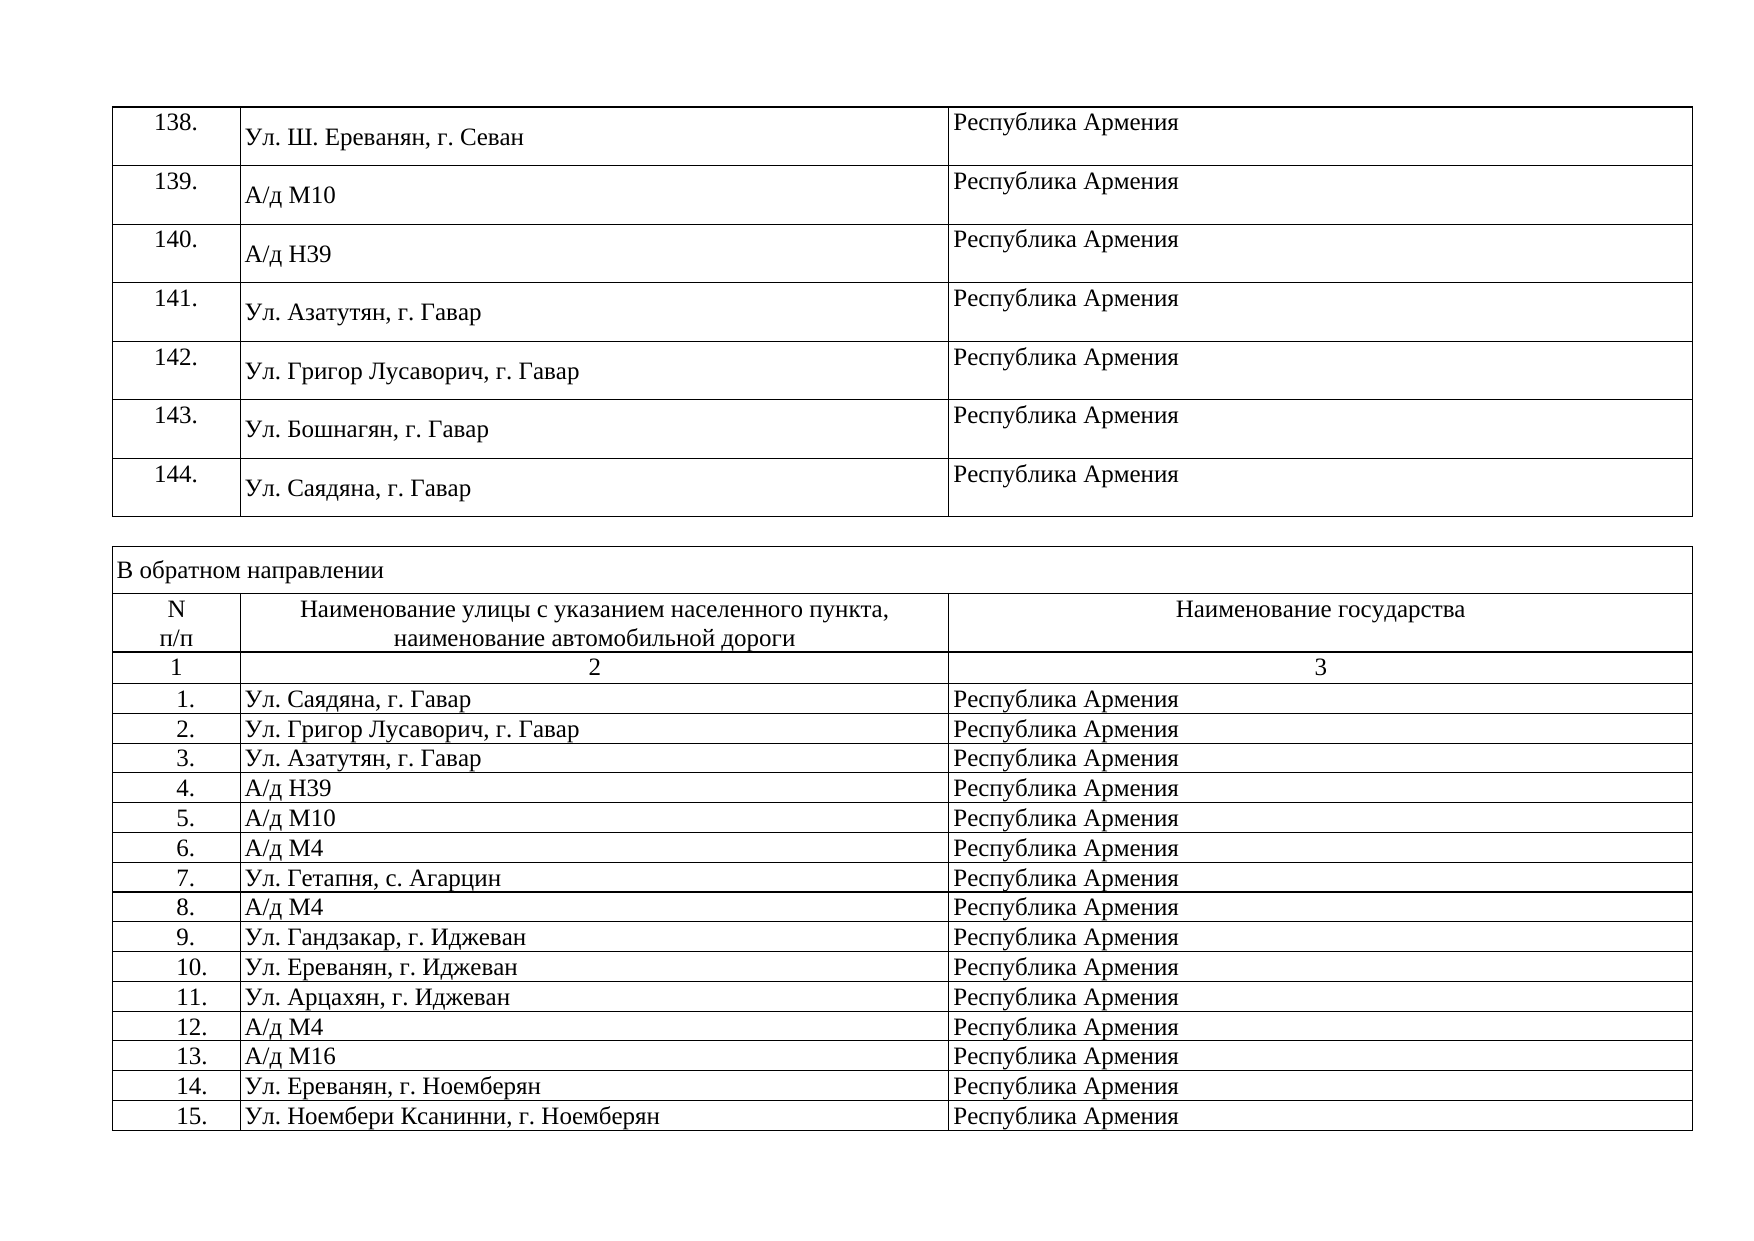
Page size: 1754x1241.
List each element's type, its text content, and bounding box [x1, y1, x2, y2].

table_cell 1 [113, 653, 240, 683]
table_cell [113, 400, 240, 458]
table_cell [113, 982, 240, 1011]
table_cell Ул. Гандзакар, г. Иджеван [241, 922, 948, 951]
table_cell Республика Армения [949, 108, 1692, 165]
table_cell Республика Армения [949, 342, 1692, 399]
table_cell [113, 893, 240, 921]
table_cell Ул. Ш. Ереванян, г. Севан [241, 108, 948, 165]
table_cell [113, 684, 240, 713]
table_cell Республика Армения [949, 863, 1692, 891]
table_cell Ул. Гетапня, с. Агарцин [241, 863, 948, 891]
table_cell 2 [241, 653, 948, 683]
table_cell Наименование государства [949, 594, 1692, 651]
table_cell [113, 952, 240, 981]
table_cell Республика Армения [949, 283, 1692, 341]
table_header В обратном направлении [113, 547, 1692, 593]
table_cell [113, 225, 240, 282]
table_cell А/д М4 [241, 1012, 948, 1040]
table_cell [113, 108, 240, 165]
table_cell [113, 803, 240, 832]
table_cell [113, 833, 240, 862]
table_cell Ул. Ереванян, г. Ноемберян [241, 1071, 948, 1100]
table_cell Ул. Григор Лусаворич, г. Гавар [241, 714, 948, 742]
table_cell Республика Армения [949, 803, 1692, 832]
table_cell Республика Армения [949, 166, 1692, 223]
table_cell Республика Армения [949, 459, 1692, 516]
table_cell Ул. Бошнагян, г. Гавар [241, 400, 948, 458]
table_cell Ул. Саядяна, г. Гавар [241, 684, 948, 713]
table_cell N п/п [113, 594, 240, 651]
table_cell Республика Армения [949, 1101, 1692, 1130]
table_cell [113, 922, 240, 951]
table_cell [113, 166, 240, 223]
table_cell Республика Армения [949, 1041, 1692, 1070]
table_cell [113, 863, 240, 891]
table_cell Ул. Ереванян, г. Иджеван [241, 952, 948, 981]
table_cell 3 [949, 653, 1692, 683]
table_cell Республика Армения [949, 952, 1692, 981]
table_cell А/д Н39 [241, 225, 948, 282]
table_cell Республика Армения [949, 714, 1692, 742]
table_cell [113, 342, 240, 399]
table_cell А/д М16 [241, 1041, 948, 1070]
table_cell Республика Армения [949, 1012, 1692, 1040]
table_cell Республика Армения [949, 982, 1692, 1011]
table_cell Республика Армения [949, 893, 1692, 921]
table_cell [113, 1071, 240, 1100]
table_cell Ул. Саядяна, г. Гавар [241, 459, 948, 516]
table_cell Республика Армения [949, 922, 1692, 951]
table_cell Ул. Азатутян, г. Гавар [241, 744, 948, 772]
table_cell А/д Н39 [241, 773, 948, 802]
table_cell [113, 1041, 240, 1070]
table_cell [113, 283, 240, 341]
table_cell [113, 459, 240, 516]
table_cell Ул. Григор Лусаворич, г. Гавар [241, 342, 948, 399]
table_cell А/д М4 [241, 833, 948, 862]
table_cell [113, 714, 240, 742]
table_cell Республика Армения [949, 833, 1692, 862]
table_cell А/д М10 [241, 803, 948, 832]
table_cell Республика Армения [949, 773, 1692, 802]
table_cell Республика Армения [949, 744, 1692, 772]
table_cell [113, 1101, 240, 1130]
table_cell [113, 1012, 240, 1040]
table_cell Ул. Арцахян, г. Иджеван [241, 982, 948, 1011]
table_cell Ул. Азатутян, г. Гавар [241, 283, 948, 341]
table_cell Республика Армения [949, 400, 1692, 458]
table_cell Наименование улицы с указанием населенного пункта, наименование автомобильной дороги [241, 594, 948, 651]
table_cell А/д М10 [241, 166, 948, 223]
table_cell Республика Армения [949, 684, 1692, 713]
table_cell Ул. Ноембери Ксанинни, г. Ноемберян [241, 1101, 948, 1130]
table_cell [113, 744, 240, 772]
table_cell [113, 773, 240, 802]
table_cell Республика Армения [949, 1071, 1692, 1100]
table_cell Республика Армения [949, 225, 1692, 282]
table_cell А/д М4 [241, 893, 948, 921]
